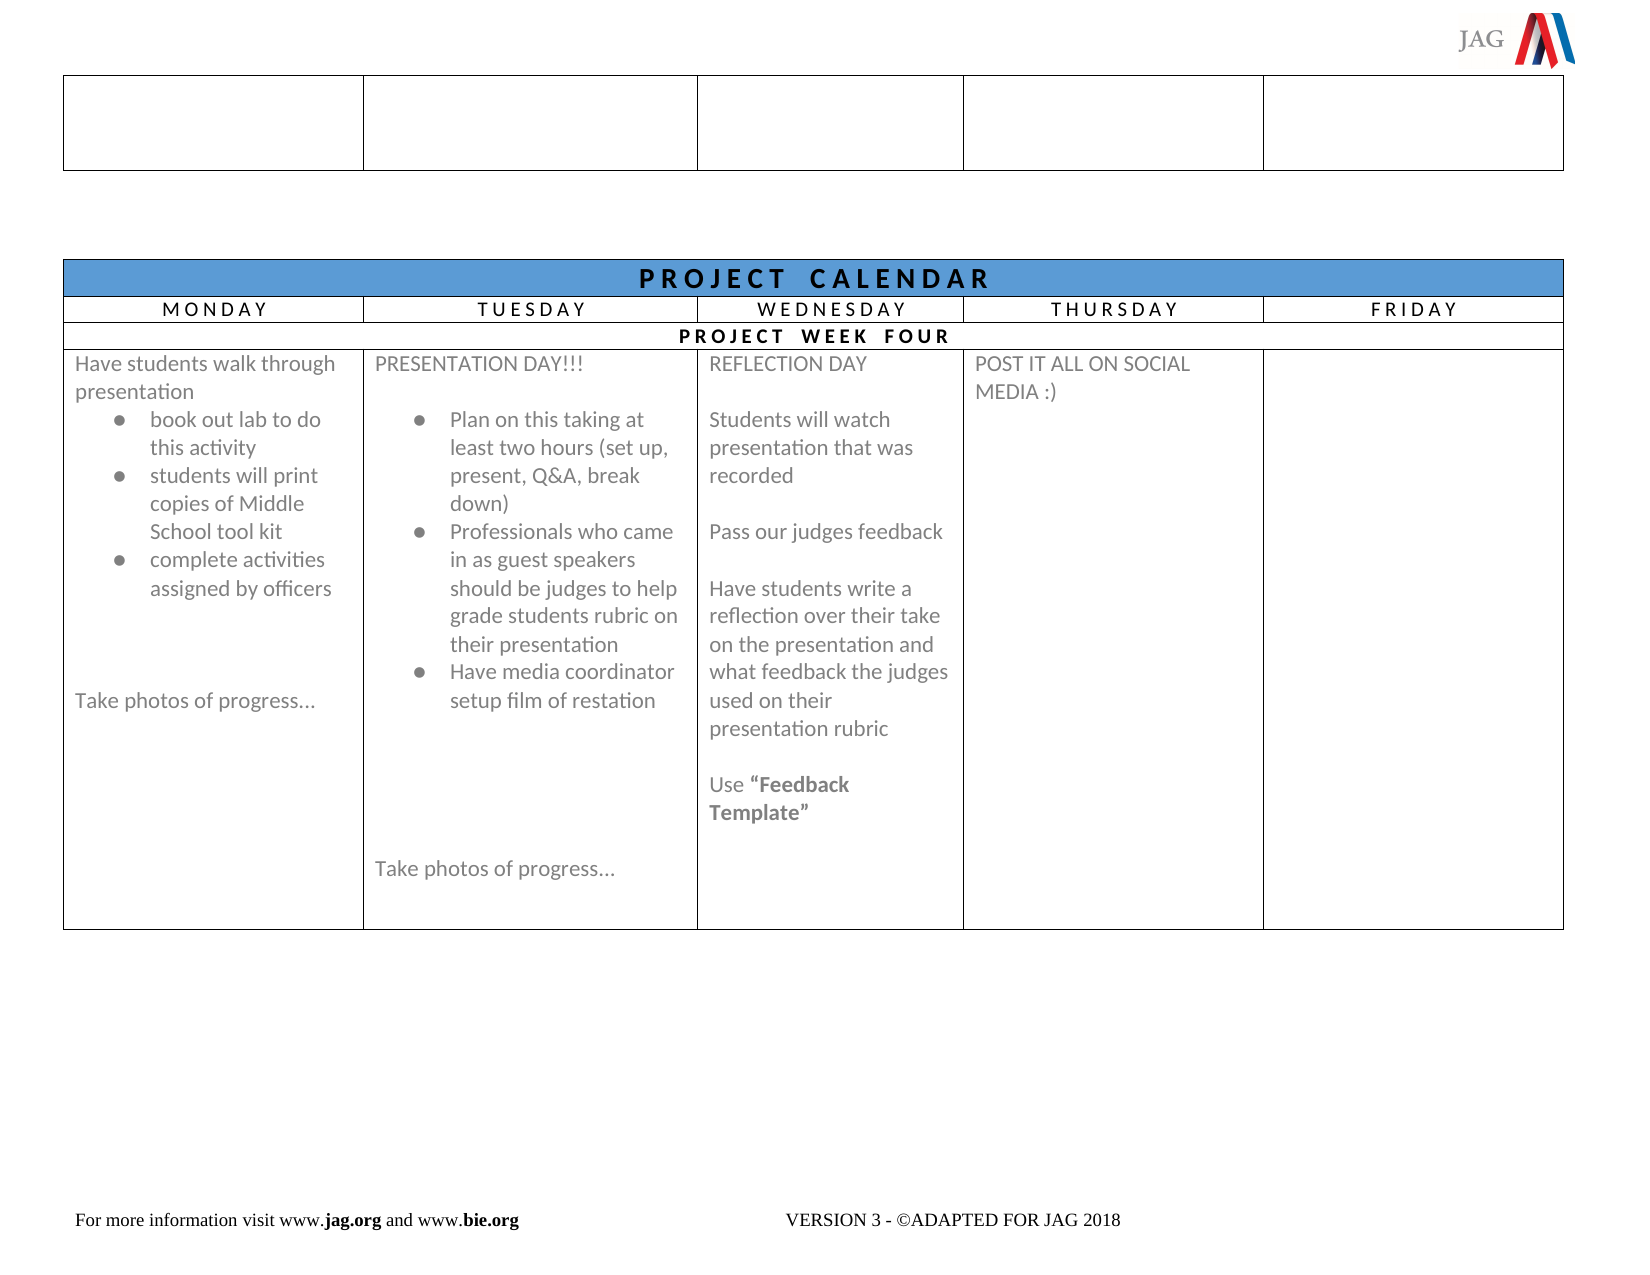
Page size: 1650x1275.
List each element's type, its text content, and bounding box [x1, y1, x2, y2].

table_cell T H U R S D A Y [964, 297, 1263, 322]
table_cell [964, 76, 1263, 170]
table_cell [1264, 350, 1563, 929]
table_cell M O N D A Y [64, 297, 363, 322]
picture [1458, 13, 1575, 69]
table_cell REFLECTION DAY Students will watch presentation that was recorded Pass our judges feedback Have students write a reflection over their take on the presentation and what feedback the judges used on their presentation rubric Use “Feedback Template” [698, 350, 963, 929]
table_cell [364, 76, 697, 170]
table_cell PRESENTATION DAY!!! Plan on this taking at least two hours (set up, present, Q&A, break down) Professionals who came in as guest speakers should be judges to help grade students rubric on their presentation Have media coordinator setup film of restation Take photos of progress... [364, 350, 697, 929]
table_cell Have students walk through presentation book out lab to do this activity students will print copies of Middle School tool kit complete activities assigned by officers Take photos of progress... [64, 350, 363, 929]
table_cell T U E S D A Y [364, 297, 697, 322]
table_cell F R I D A Y [1264, 297, 1563, 322]
table_header P R O J E C T C A L E N D A R [64, 260, 1563, 296]
table_cell W E D N E S D A Y [698, 297, 963, 322]
table_cell POST IT ALL ON SOCIAL MEDIA :) [964, 350, 1263, 929]
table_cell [64, 76, 363, 170]
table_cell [1264, 76, 1563, 170]
table_cell P R O J E C T W E E K F O U R [64, 323, 1563, 348]
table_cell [698, 76, 963, 170]
